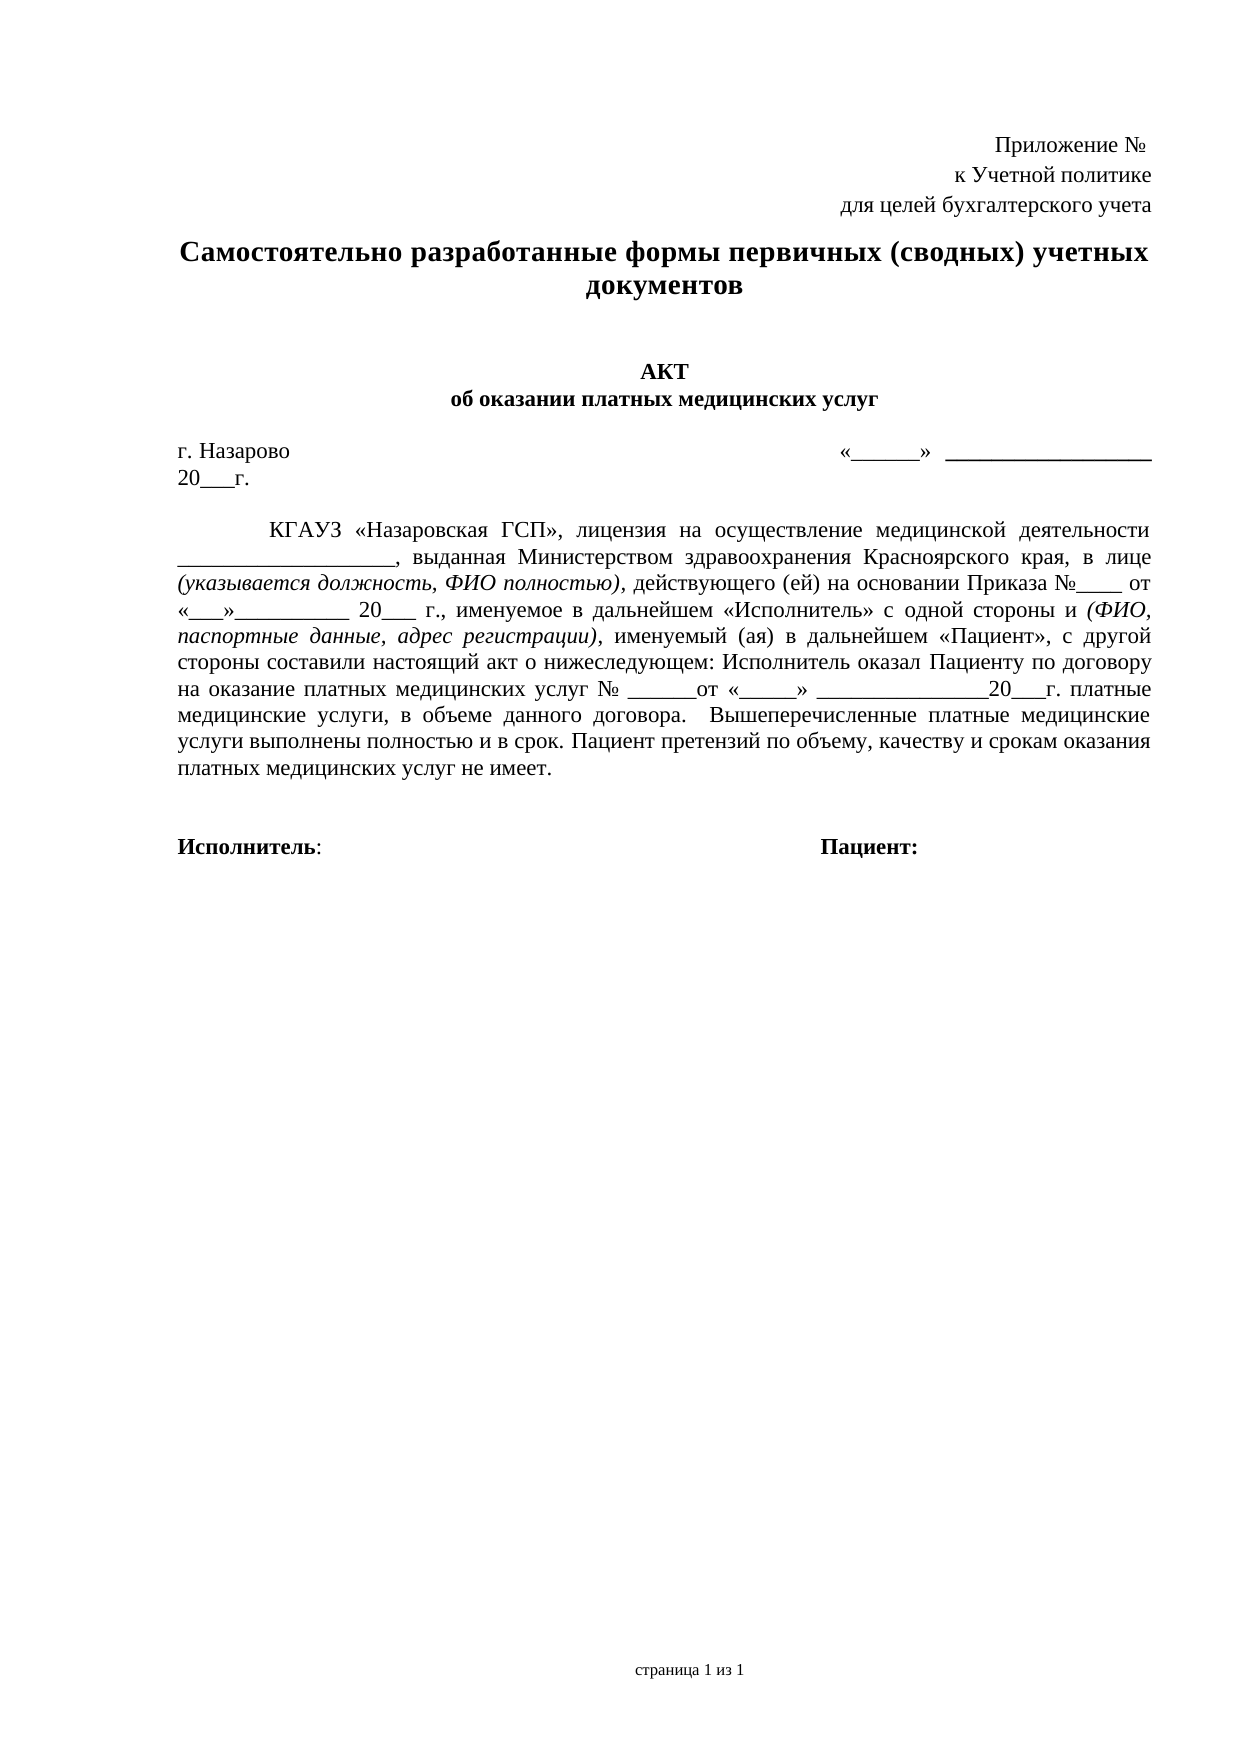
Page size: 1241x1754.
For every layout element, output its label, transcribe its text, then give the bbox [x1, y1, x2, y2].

title Самостоятельно разработанные формы первичных (сводных) учетных документов [177, 234, 1152, 301]
text КГАУЗ «Назаровская ГСП», лицензия на осуществление медицинской деятельности ___________________, выданная Министерством здравоохранения Красноярского края, в лице (указывается должность, ФИО полностью), действующего (ей) на основании Приказа №____ от «___»__________ 20___ г., именуемое в дальнейшем «Исполнитель» с одной стороны и (ФИО, паспортные данные, адрес регистрации), именуемый (ая) в дальнейшем «Пациент», с другой стороны составили настоящий акт о нижеследующем: Исполнитель оказал Пациенту по договору на оказание платных медицинских услуг № ______от «_____» _______________20___г. платные медицинские услуги, в объеме данного договора. Вышеперечисленные платные медицинские услуги выполнены полностью и в срок. Пациент претензий по объему, качеству и срокам оказания платных медицинских услуг не имеет. [177, 517, 1152, 780]
text АКТ [177, 358, 1152, 385]
text Исполнитель: Пациент: [177, 833, 1152, 859]
text Приложение № 2 к Учетной политике для целей бухгалтерского учета [177, 131, 1152, 217]
text об оказании платных медицинских услуг [177, 385, 1152, 411]
text г. Назарово «______» __________________ 20___г. [177, 437, 1152, 490]
